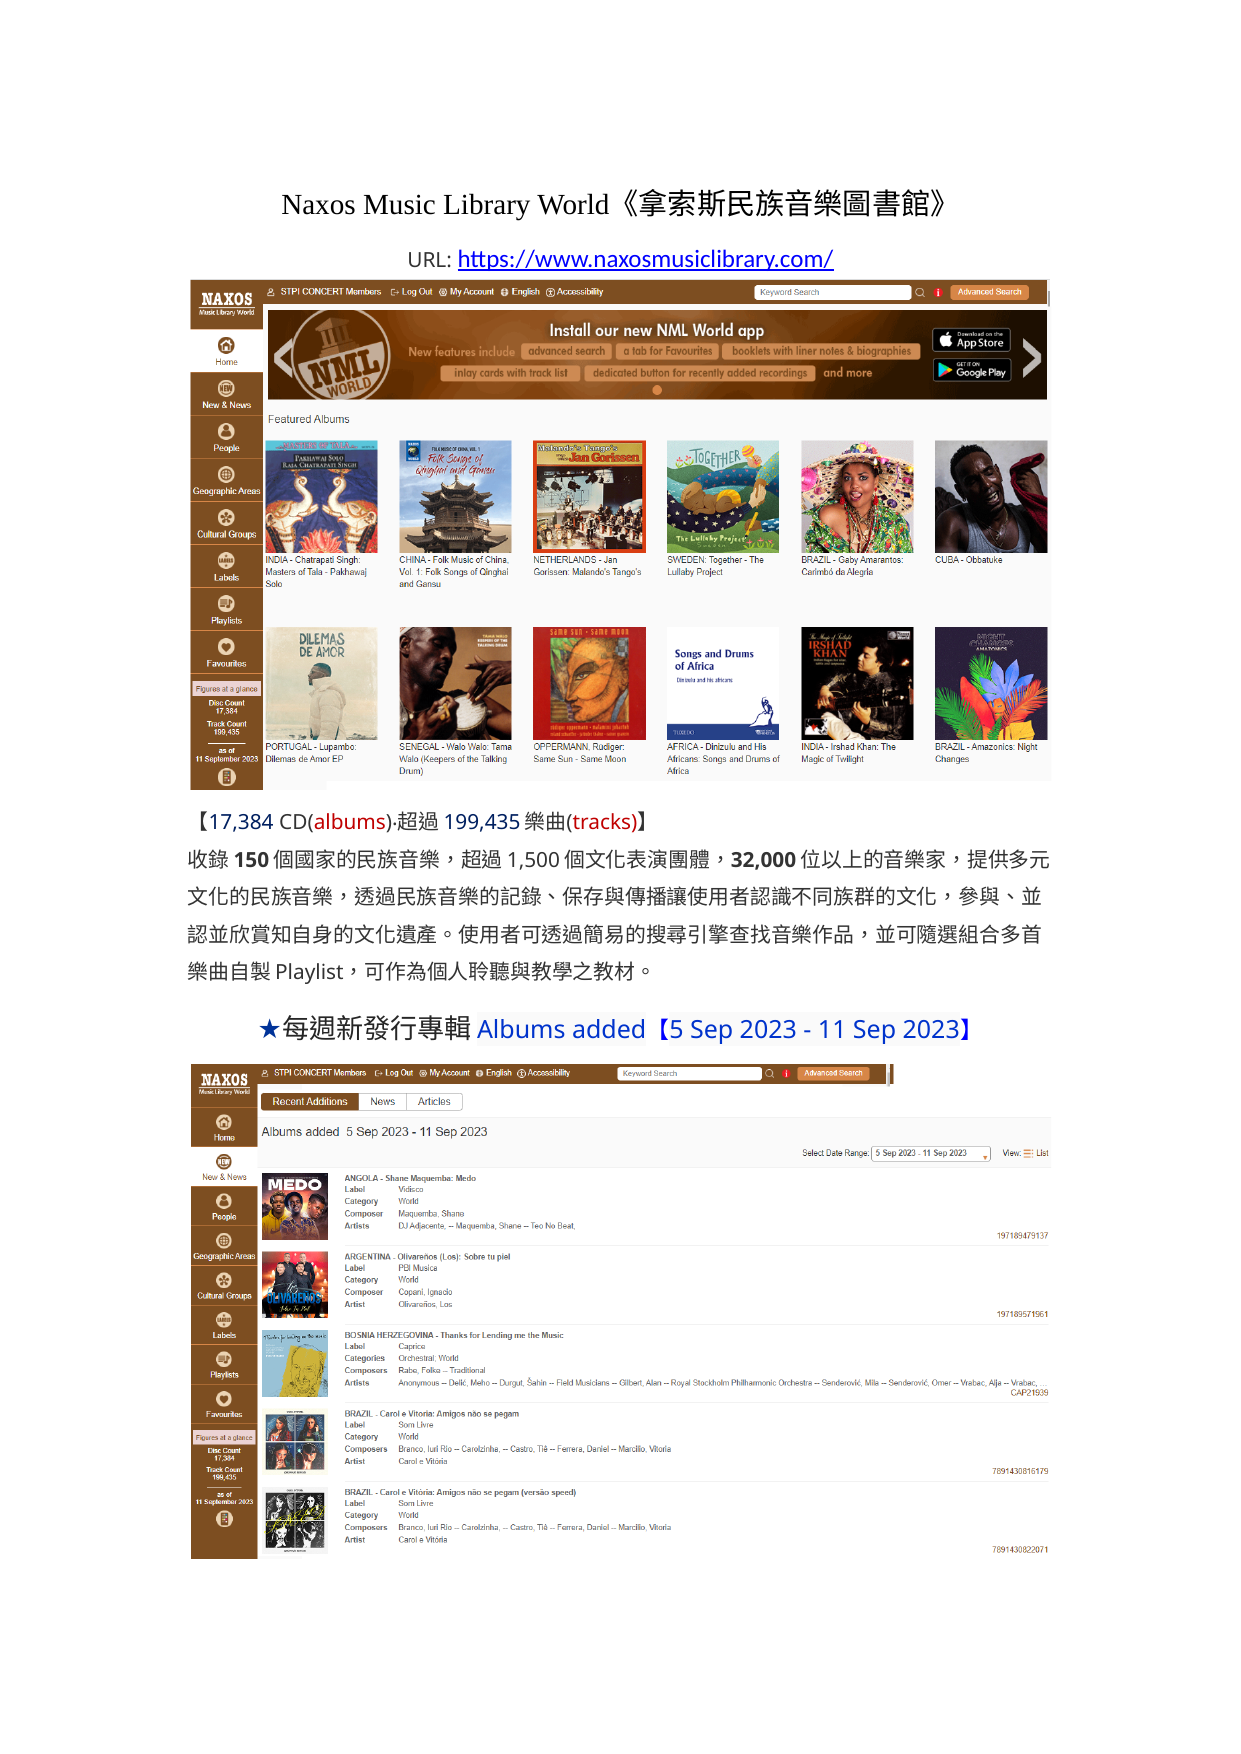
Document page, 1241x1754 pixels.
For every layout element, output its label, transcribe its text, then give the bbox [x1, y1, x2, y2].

text 收錄150個國家的民族音樂，超過1,500個文化表演團體，32,000位以上的音樂家，提供多元文化的民族音樂，透過民族音樂的記錄、保存與傳播讓使用者認識不同族群的文化，參與、並認並欣賞知自身的文化遺產。使用者可透過簡易的搜尋引擎查找音樂作品，並可隨選組合多首樂曲自製Playlist，可作為個人聆聽與教學之教材。 [187, 839, 1053, 989]
text 【17,384 CD(albums)‧超過199,435樂曲(tracks)】 [187, 802, 1053, 839]
text ★每週新發行專輯Albums added【5 Sep 2023 - 11 Sep 2023】 [187, 989, 1053, 1064]
text Naxos Music Library World《拿索斯民族音樂圖書館》 URL: https://www.naxosmusiclibrary.com/ [187, 164, 1053, 277]
picture [187, 1064, 1052, 1559]
picture [188, 277, 1052, 790]
